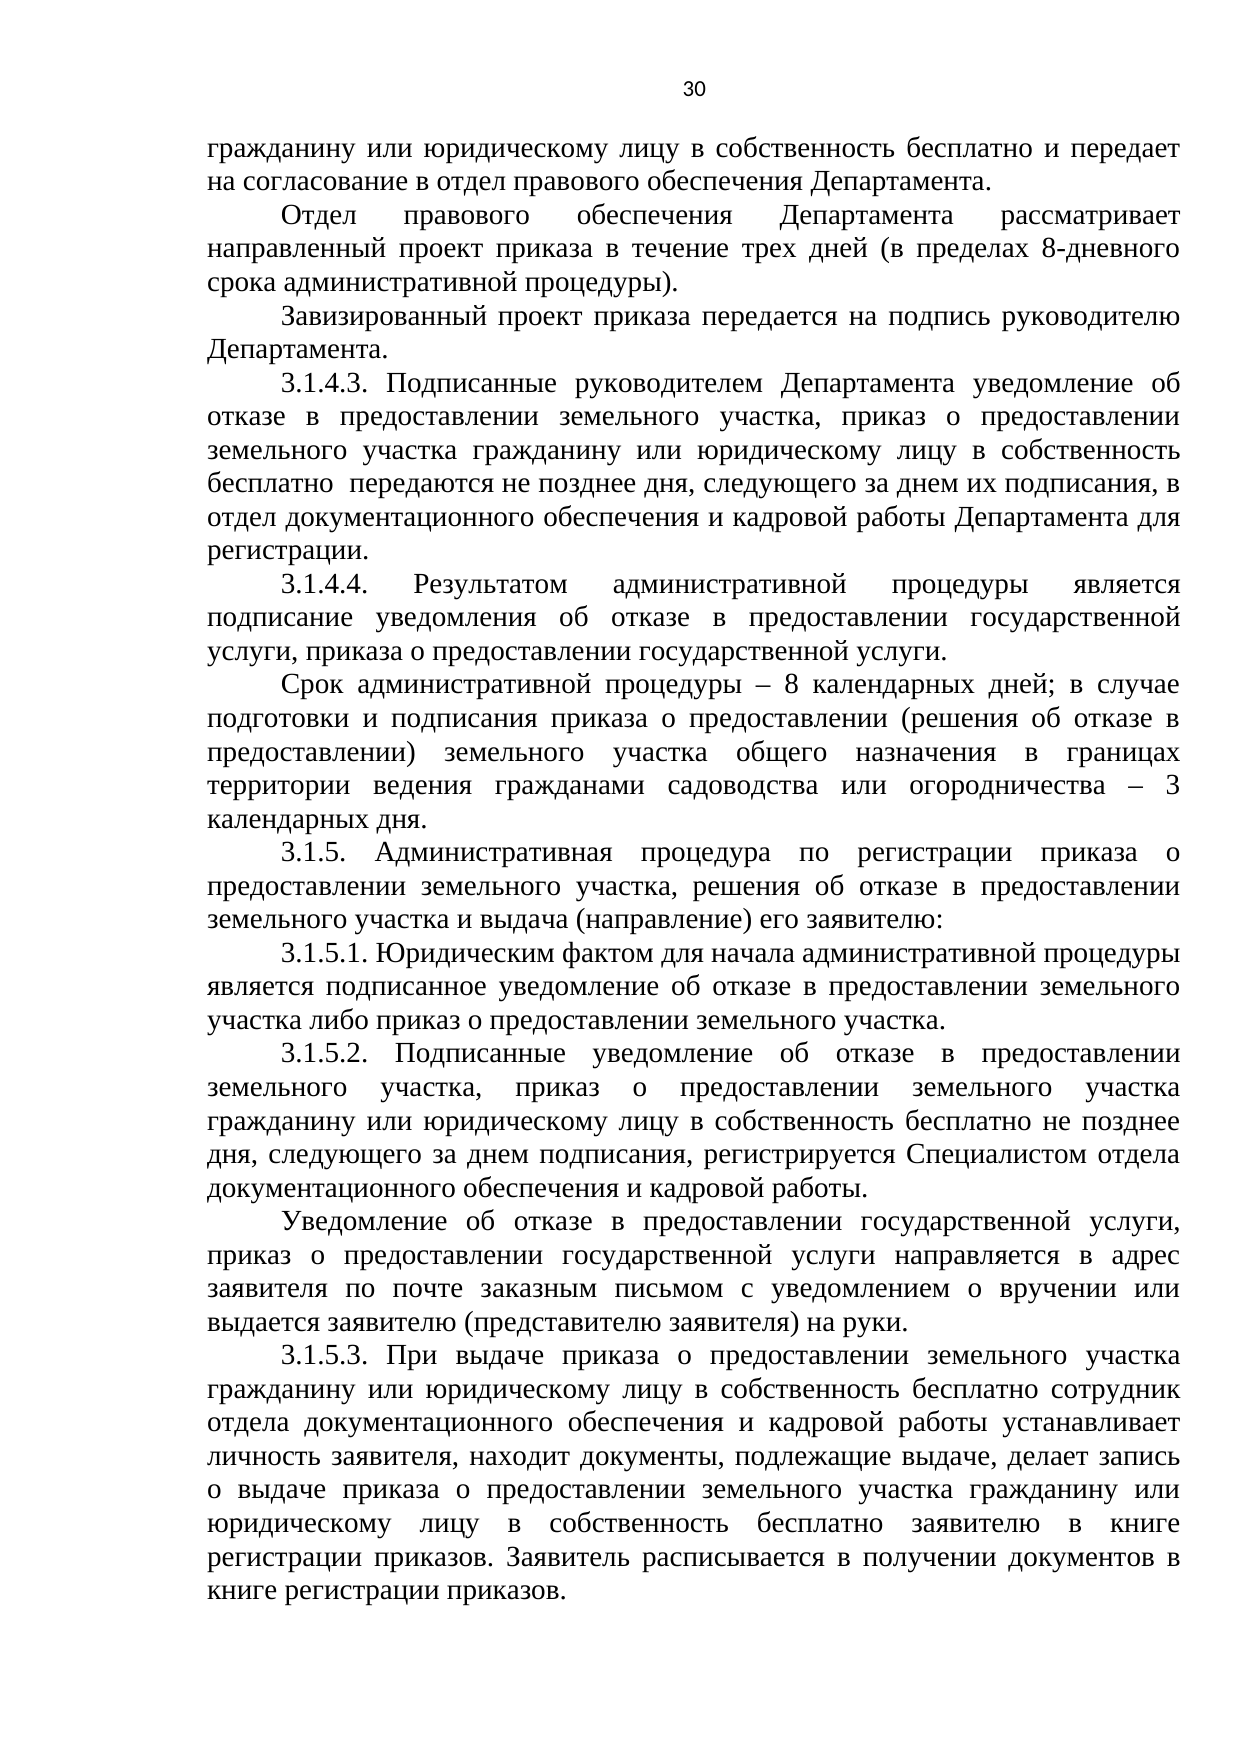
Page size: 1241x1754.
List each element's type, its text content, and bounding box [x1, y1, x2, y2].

text Отдел правового обеспечения Департамента рассматривает направленный проект приказа в течение трех дней (в пределах 8-дневного срока административной процедуры). [207, 197, 1181, 298]
text Уведомление об отказе в предоставлении государственной услуги, приказ о предоставлении государственной услуги направляется в адрес заявителя по почте заказным письмом с уведомлением о вручении или выдается заявителю (представителю заявителя) на руки. [207, 1203, 1181, 1337]
text 3.1.5. Административная процедура по регистрации приказа о предоставлении земельного участка, решения об отказе в предоставлении земельного участка и выдача (направление) его заявителю: [207, 834, 1181, 935]
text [207, 130, 1181, 197]
text Завизированный проект приказа передается на подпись руководителю Департамента. [207, 298, 1181, 365]
text 3.1.5.2. Подписанные уведомление об отказе в предоставлении земельного участка, приказ о предоставлении земельного участка гражданину или юридическому лицу в собственность бесплатно не позднее дня, следующего за днем подписания, регистрируется Специалистом отдела документационного обеспечения и кадровой работы. [207, 1036, 1181, 1203]
text Срок административной процедуры – 8 календарных дней; в случае подготовки и подписания приказа о предоставлении (решения об отказе в предоставлении) земельного участка общего назначения в границах территории ведения гражданами садоводства или огородничества – 3 календарных дня. [207, 667, 1181, 834]
text 3.1.5.1. Юридическим фактом для начала административной процедуры является подписанное уведомление об отказе в предоставлении земельного участка либо приказ о предоставлении земельного участка. [207, 935, 1181, 1036]
text 3.1.5.3. При выдаче приказа о предоставлении земельного участка гражданину или юридическому лицу в собственность бесплатно сотрудник отдела документационного обеспечения и кадровой работы устанавливает личность заявителя, находит документы, подлежащие выдаче, делает запись о выдаче приказа о предоставлении земельного участка гражданину или юридическому лицу в собственность бесплатно заявителю в книге регистрации приказов. Заявитель расписывается в получении документов в книге регистрации приказов. [207, 1337, 1181, 1606]
text 3.1.4.4. Результатом административной процедуры является подписание уведомления об отказе в предоставлении государственной услуги, приказа о предоставлении государственной услуги. [207, 566, 1181, 667]
text 3.1.4.3. Подписанные руководителем Департамента уведомление об отказе в предоставлении земельного участка, приказ о предоставлении земельного участка гражданину или юридическому лицу в собственность бесплатно передаются не позднее дня, следующего за днем их подписания, в отдел документационного обеспечения и кадровой работы Департамента для регистрации. [207, 365, 1181, 566]
